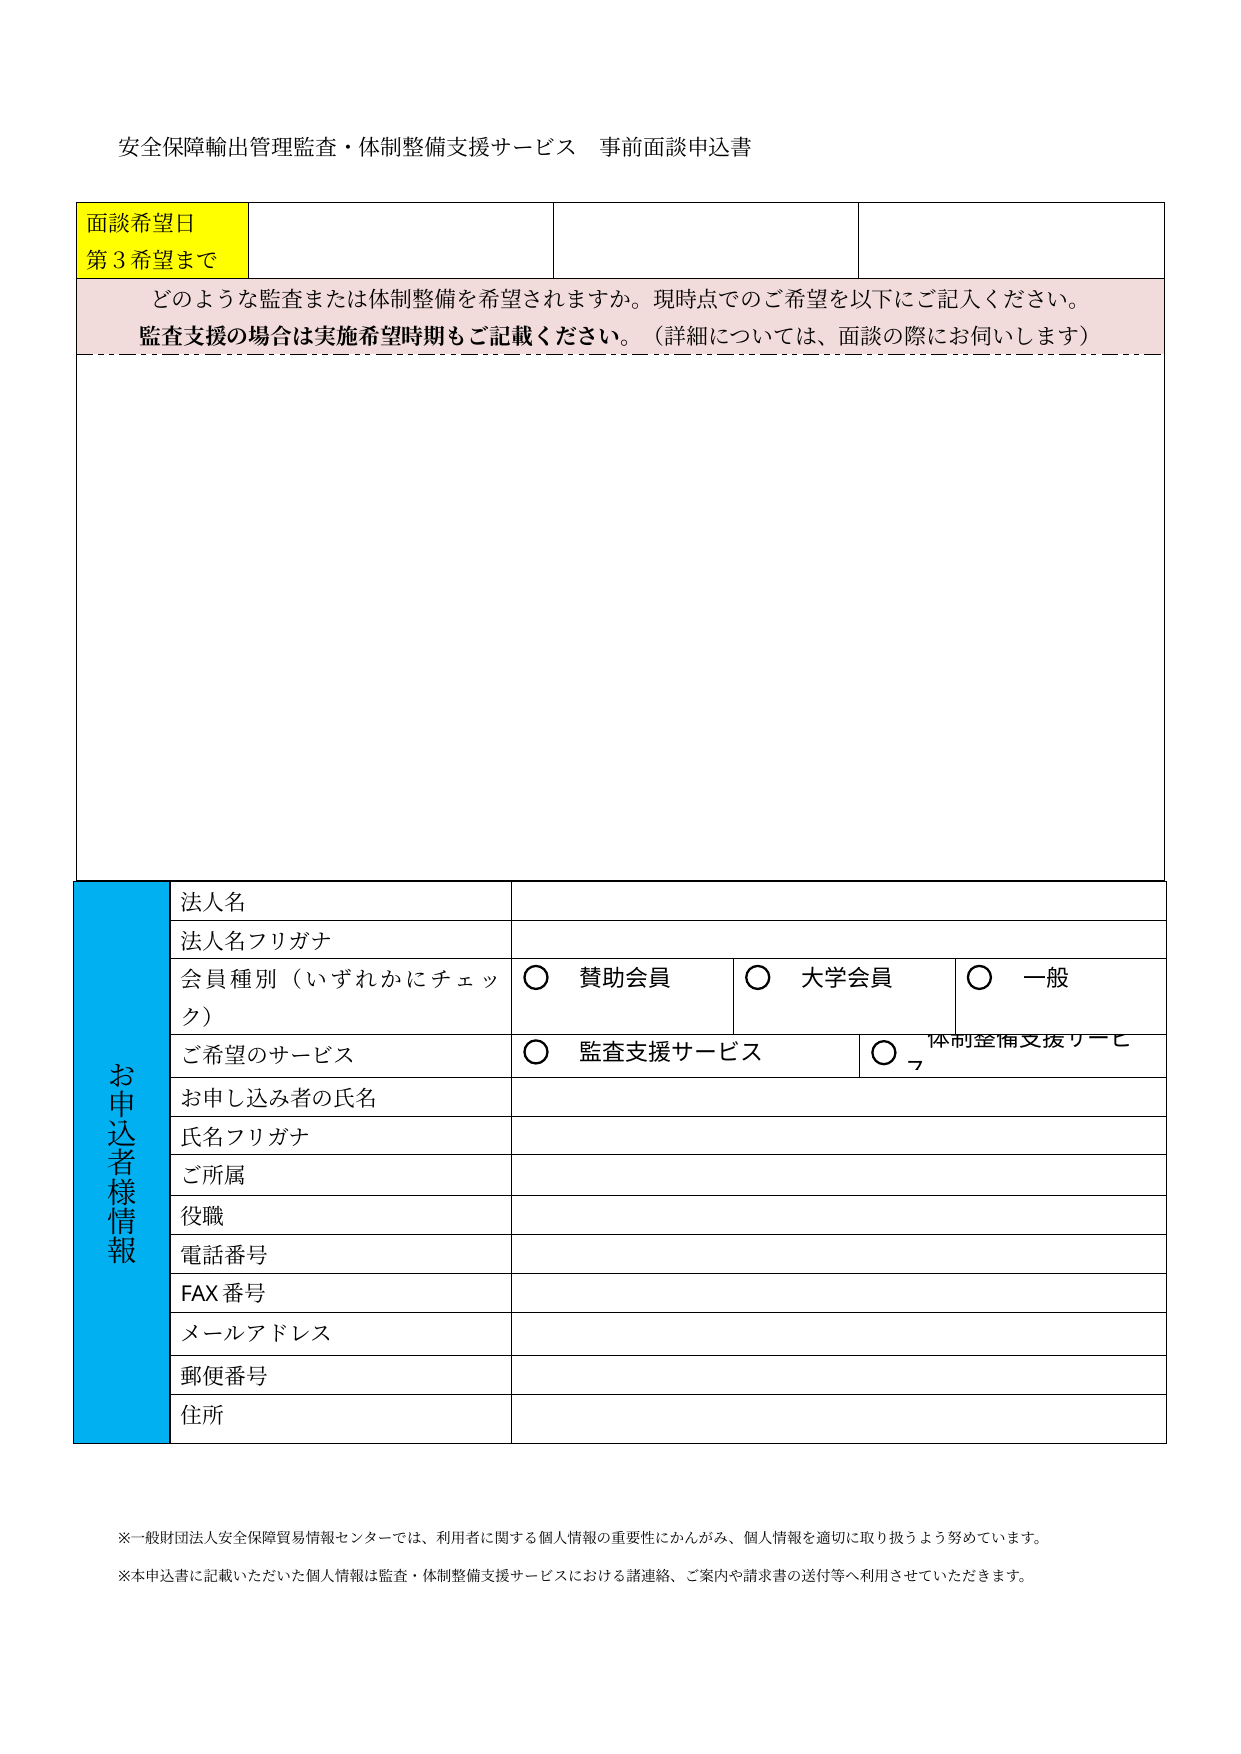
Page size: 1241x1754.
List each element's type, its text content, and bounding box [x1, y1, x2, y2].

table_cell FAX番号 [171, 1274, 511, 1312]
table_cell [512, 959, 733, 1034]
table_cell [860, 1035, 1166, 1077]
table_cell 氏名フリガナ [171, 1117, 511, 1154]
table_cell お申し込み者の氏名 [171, 1078, 511, 1116]
text ※本申込書に記載いただいた個人情報は監査・体制整備支援サービスにおける諸連絡、ご案内や請求書の送付等へ利用させていただきます。 [118, 1556, 1122, 1594]
table_cell 法人名フリガナ [171, 921, 511, 958]
table_cell 役職 [171, 1196, 511, 1234]
table_cell [77, 354, 1164, 880]
table_header 法人名 [171, 882, 511, 920]
table_cell ご所属 [171, 1155, 511, 1195]
table_cell 会員種別（いずれかにチェック） [171, 959, 511, 1034]
table_cell [512, 1395, 1166, 1443]
table_cell [512, 1313, 1166, 1355]
table_cell [512, 1235, 1166, 1272]
table_cell [512, 921, 1166, 958]
table_cell メールアドレス [171, 1313, 511, 1355]
table_cell [512, 1155, 1166, 1195]
table_cell [512, 1274, 1166, 1312]
table_cell 郵便番号 [171, 1356, 511, 1394]
text ※一般財団法人安全保障貿易情報センターでは、利用者に関する個人情報の重要性にかんがみ、個人情報を適切に取り扱うよう努めています。 [118, 1519, 1122, 1556]
table_cell 電話番号 [171, 1235, 511, 1272]
table_cell [512, 1196, 1166, 1234]
table_header [249, 203, 553, 278]
table_header お申込者様情報 [74, 882, 169, 1443]
table_cell [512, 1356, 1166, 1394]
table_cell [512, 1078, 1166, 1116]
table_header [512, 882, 1166, 920]
text 安全保障輸出管理監査・体制整備支援サービス 事前面談申込書 [118, 127, 1122, 164]
table_header [859, 203, 1164, 278]
table_cell [734, 959, 955, 1034]
table_header [554, 203, 858, 278]
table_cell [512, 1117, 1166, 1154]
table_cell ご希望のサービス [171, 1035, 511, 1077]
table_cell 住所 [171, 1395, 511, 1443]
table_header 面談希望日 第３希望まで [77, 203, 248, 278]
table_cell どのような監査または体制整備を希望されますか。現時点でのご希望を以下にご記入ください。 監査支援の場合は実施希望時期もご記載ください。（詳細については、面談の際にお伺いします） [77, 279, 1164, 354]
table_cell [956, 959, 1166, 1034]
table_cell [512, 1035, 859, 1077]
